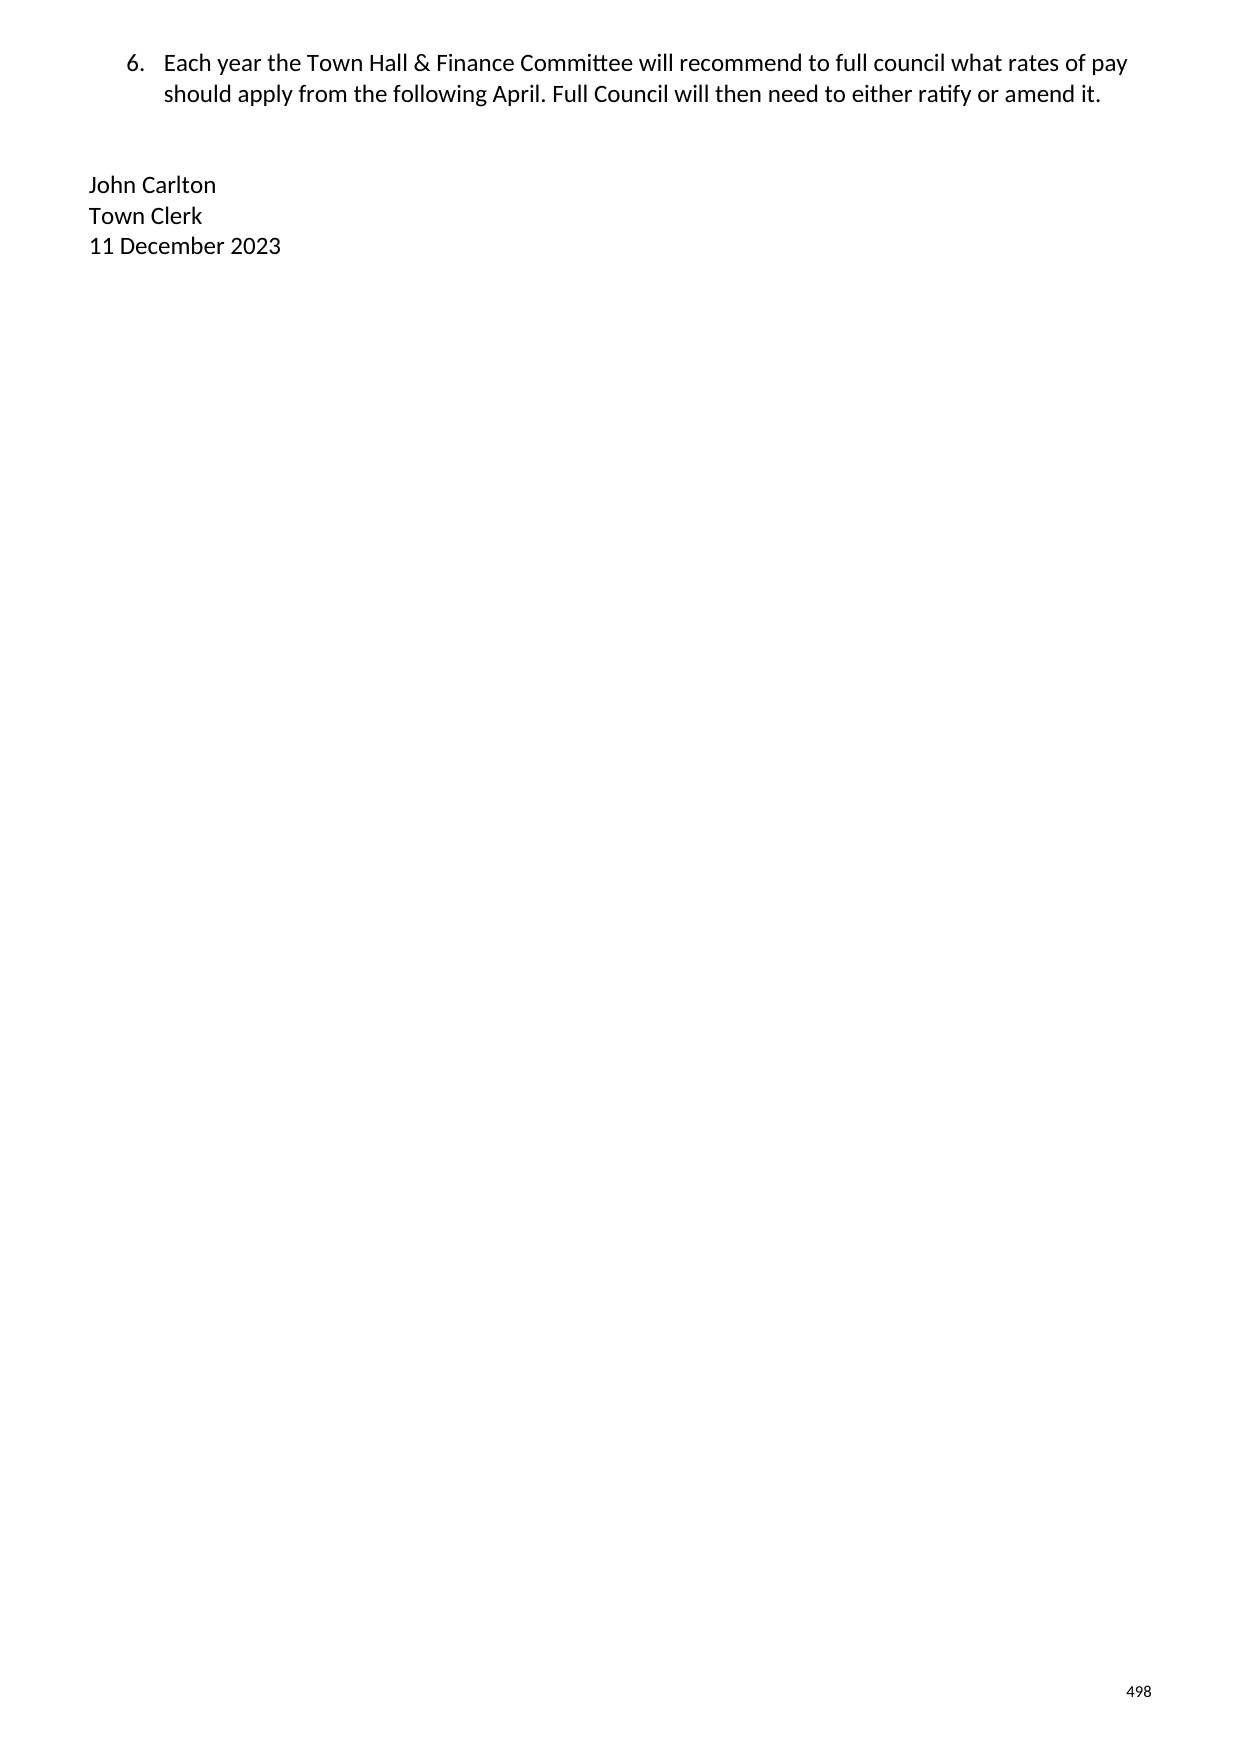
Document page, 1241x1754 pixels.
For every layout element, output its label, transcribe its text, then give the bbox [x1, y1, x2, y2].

text 11 December 2023 [89, 230, 1152, 261]
text Town Clerk [89, 200, 1152, 230]
text John Carlton [89, 169, 1152, 200]
list Each year the Town Hall & Finance Committee will recommend to full council what rates of pay should apply from the following April. Full Council will then need to either ratify or amend it. [126, 47, 1152, 108]
